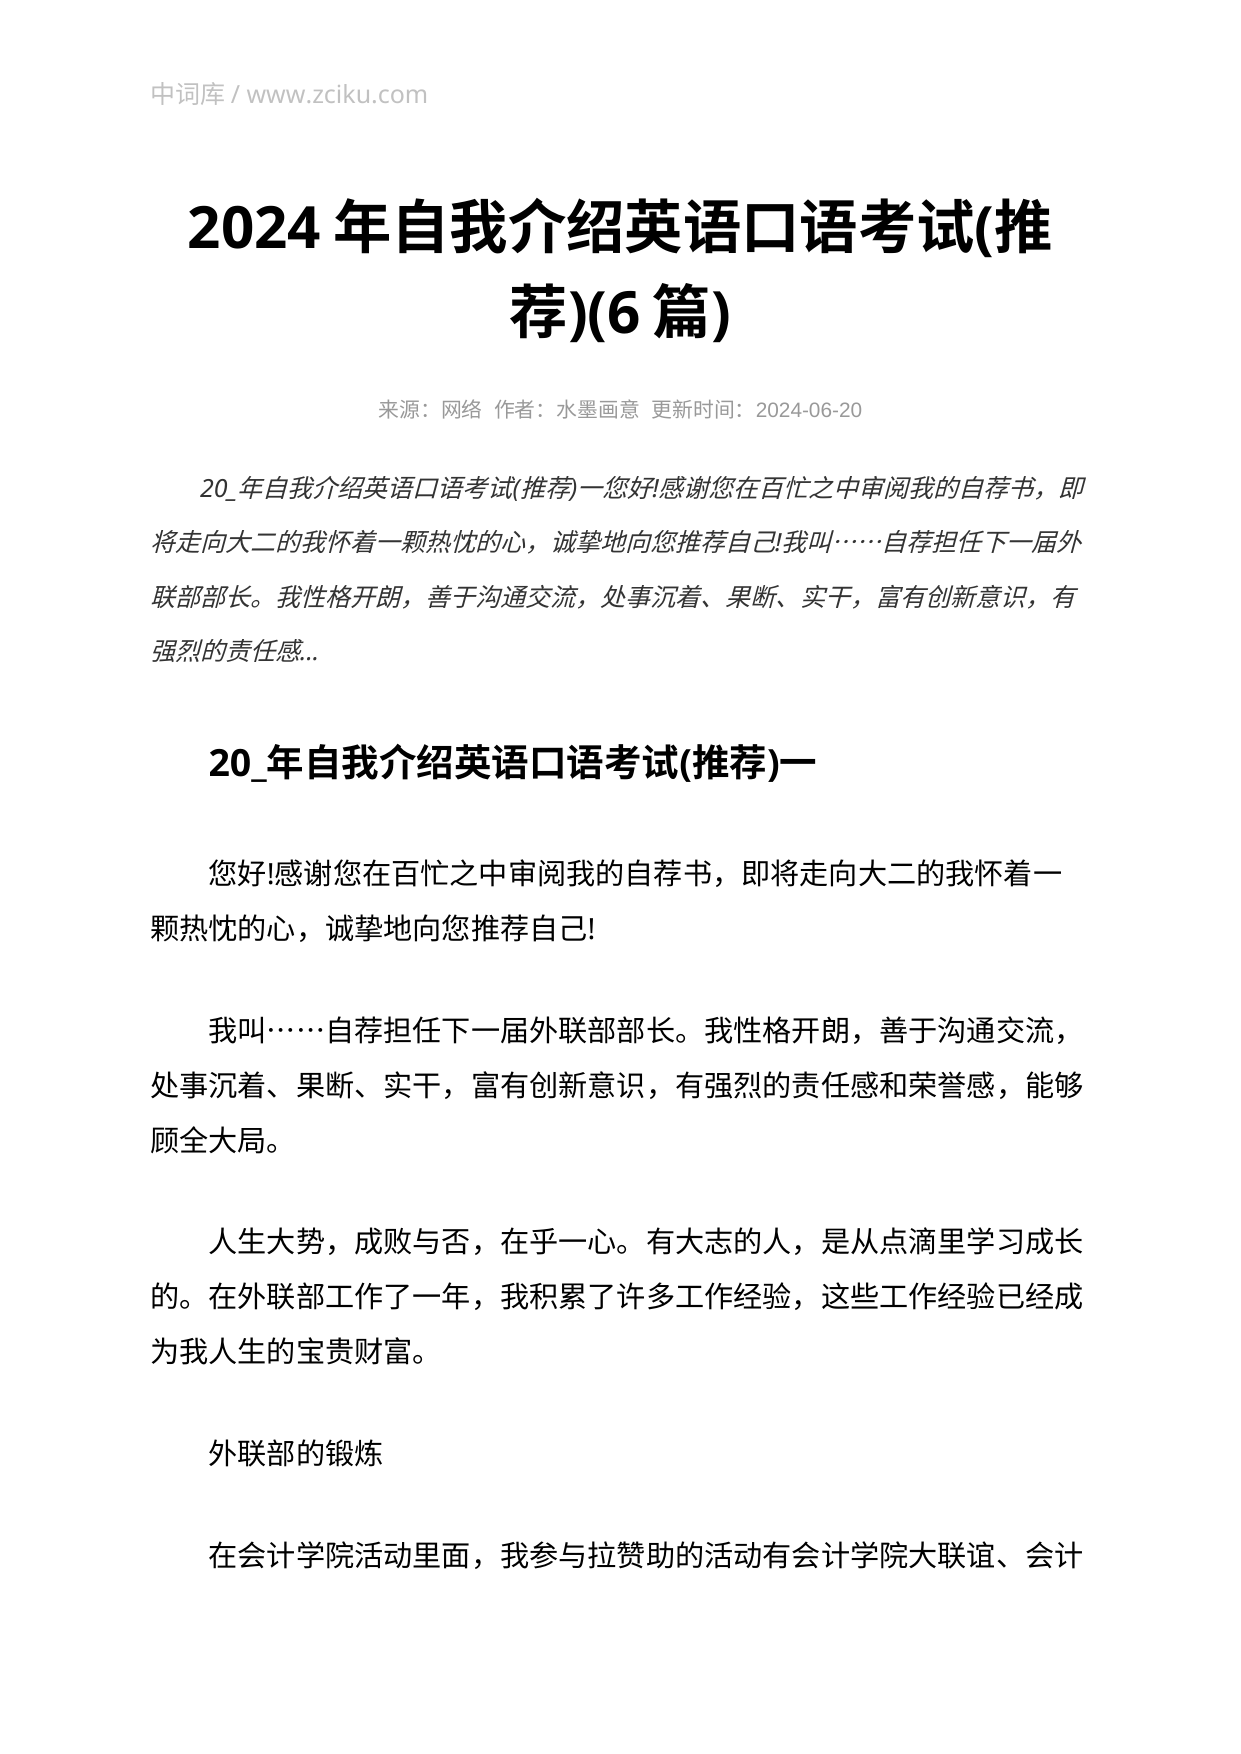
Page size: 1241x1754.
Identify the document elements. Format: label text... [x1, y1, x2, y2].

text 20_年自我介绍英语口语考试(推荐)一您好!感谢您在百忙之中审阅我的自荐书，即将走向大二的我怀着一颗热忱的心，诚挚地向您推荐自己!我叫……自荐担任下一届外联部部长。我性格开朗，善于沟通交流，处事沉着、果断、实干，富有创新意识，有强烈的责任感... [150, 468, 1090, 668]
subtitle 2024年自我介绍英语口语考试(推荐)(6篇) [150, 181, 1090, 351]
text 外联部的锻炼 [150, 1431, 1090, 1473]
text 您好!感谢您在百忙之中审阅我的自荐书，即将走向大二的我怀着一颗热忱的心，诚挚地向您推荐自己! [150, 851, 1090, 948]
text 我叫……自荐担任下一届外联部部长。我性格开朗，善于沟通交流，处事沉着、果断、实干，富有创新意识，有强烈的责任感和荣誉感，能够顾全大局。 [150, 1007, 1090, 1159]
text 人生大势，成败与否，在乎一心。有大志的人，是从点滴里学习成长的。在外联部工作了一年，我积累了许多工作经验，这些工作经验已经成为我人生的宝贵财富。 [150, 1219, 1090, 1371]
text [150, 1532, 1090, 1575]
text 来源：网络 作者：水墨画意 更新时间：2024-06-20 [150, 398, 1090, 422]
text 20_年自我介绍英语口语考试(推荐)一 [150, 733, 1090, 787]
